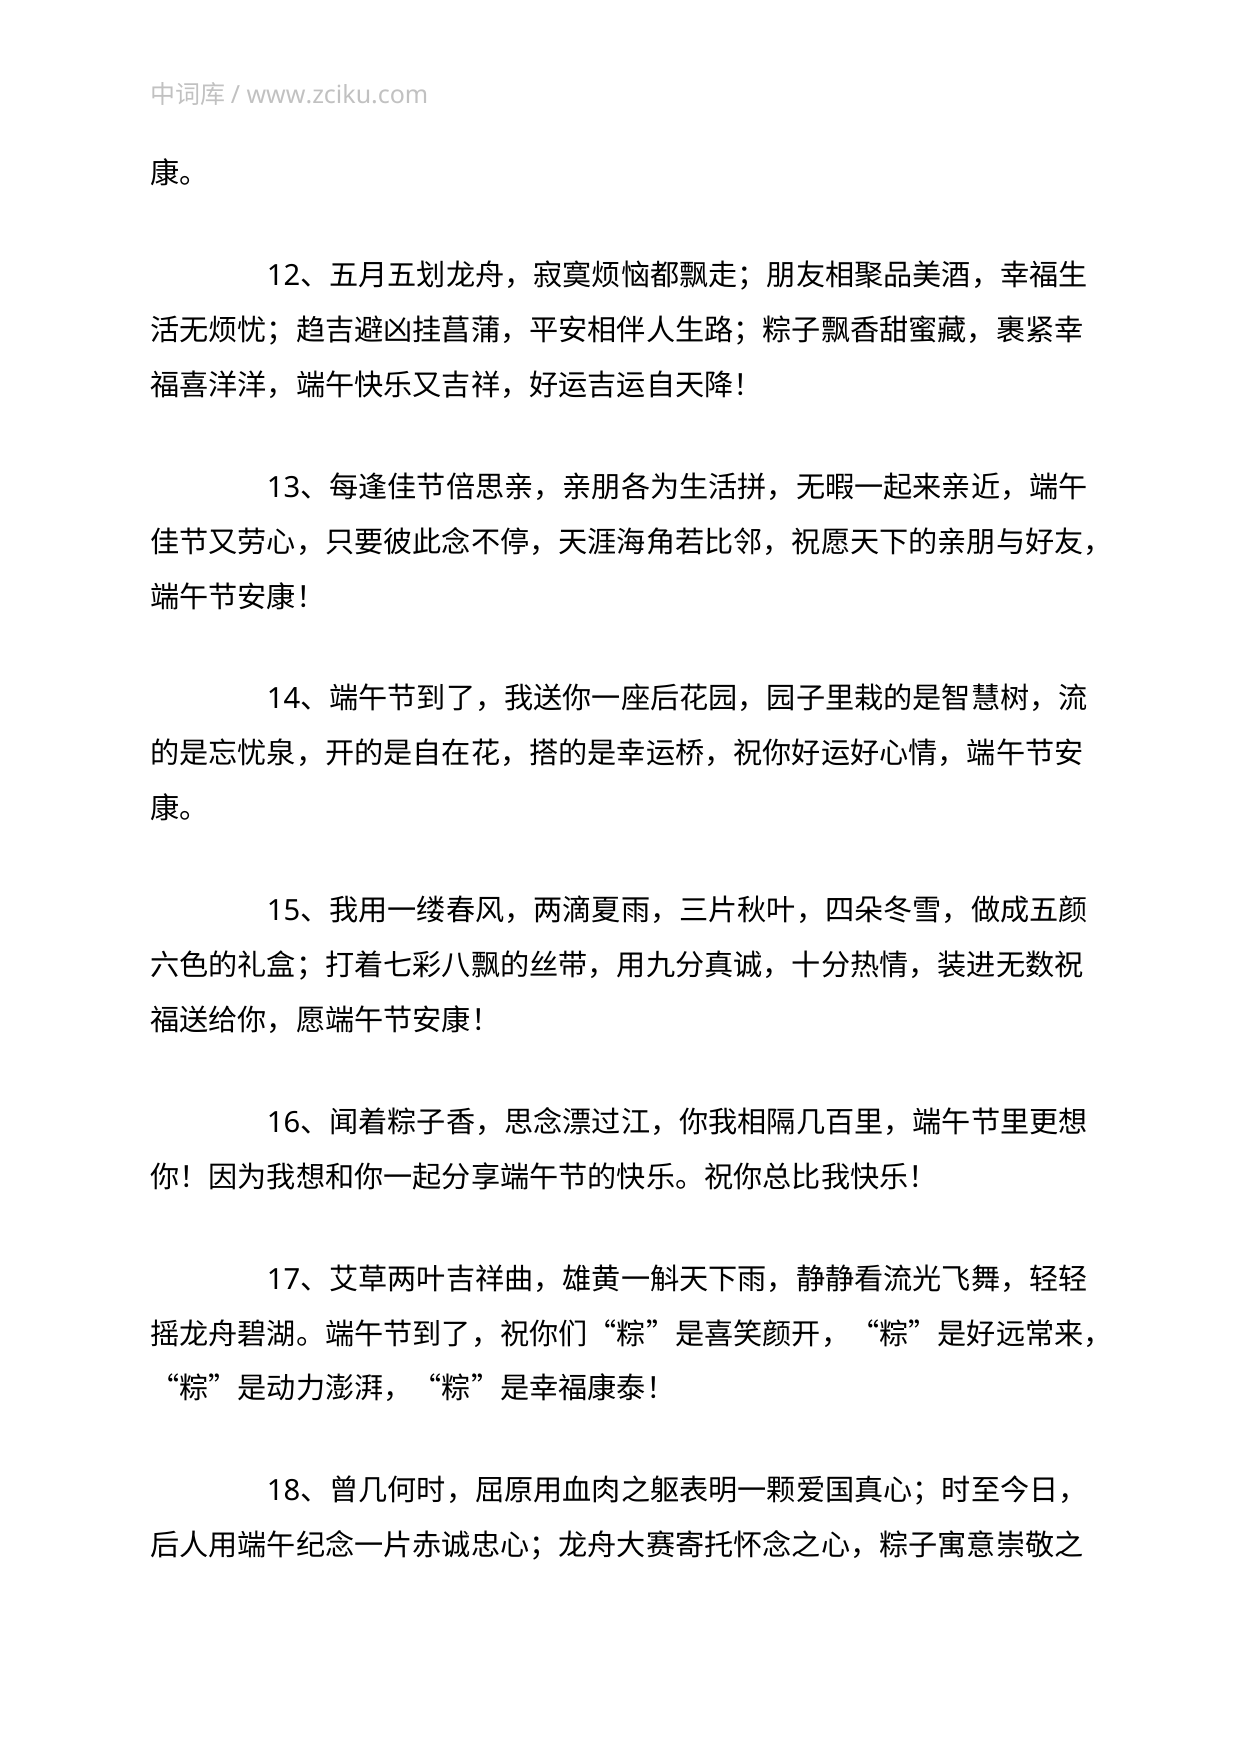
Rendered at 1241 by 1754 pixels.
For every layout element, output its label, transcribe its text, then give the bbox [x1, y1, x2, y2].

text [150, 150, 1090, 192]
text 13、每逢佳节倍思亲，亲朋各为生活拼，无暇一起来亲近，端午佳节又劳心，只要彼此念不停，天涯海角若比邻，祝愿天下的亲朋与好友，端午节安康！ [150, 463, 1090, 616]
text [150, 1467, 1090, 1564]
text 12、五月五划龙舟，寂寞烦恼都飘走；朋友相聚品美酒，幸福生活无烦忧；趋吉避凶挂菖蒲，平安相伴人生路；粽子飘香甜蜜藏，裹紧幸福喜洋洋，端午快乐又吉祥，好运吉运自天降！ [150, 252, 1090, 404]
text 16、闻着粽子香，思念漂过江，你我相隔几百里，端午节里更想你！因为我想和你一起分享端午节的快乐。祝你总比我快乐！ [150, 1098, 1090, 1196]
text 15、我用一缕春风，两滴夏雨，三片秋叶，四朵冬雪，做成五颜六色的礼盒；打着七彩八飘的丝带，用九分真诚，十分热情，装进无数祝福送给你，愿端午节安康！ [150, 887, 1090, 1039]
text 17、艾草两叶吉祥曲，雄黄一斛天下雨，静静看流光飞舞，轻轻摇龙舟碧湖。端午节到了，祝你们“粽”是喜笑颜开，“粽”是好远常来，“粽”是动力澎湃，“粽”是幸福康泰！ [150, 1255, 1090, 1407]
text 14、端午节到了，我送你一座后花园，园子里栽的是智慧树，流的是忘忧泉，开的是自在花，搭的是幸运桥，祝你好运好心情，端午节安康。 [150, 675, 1090, 827]
